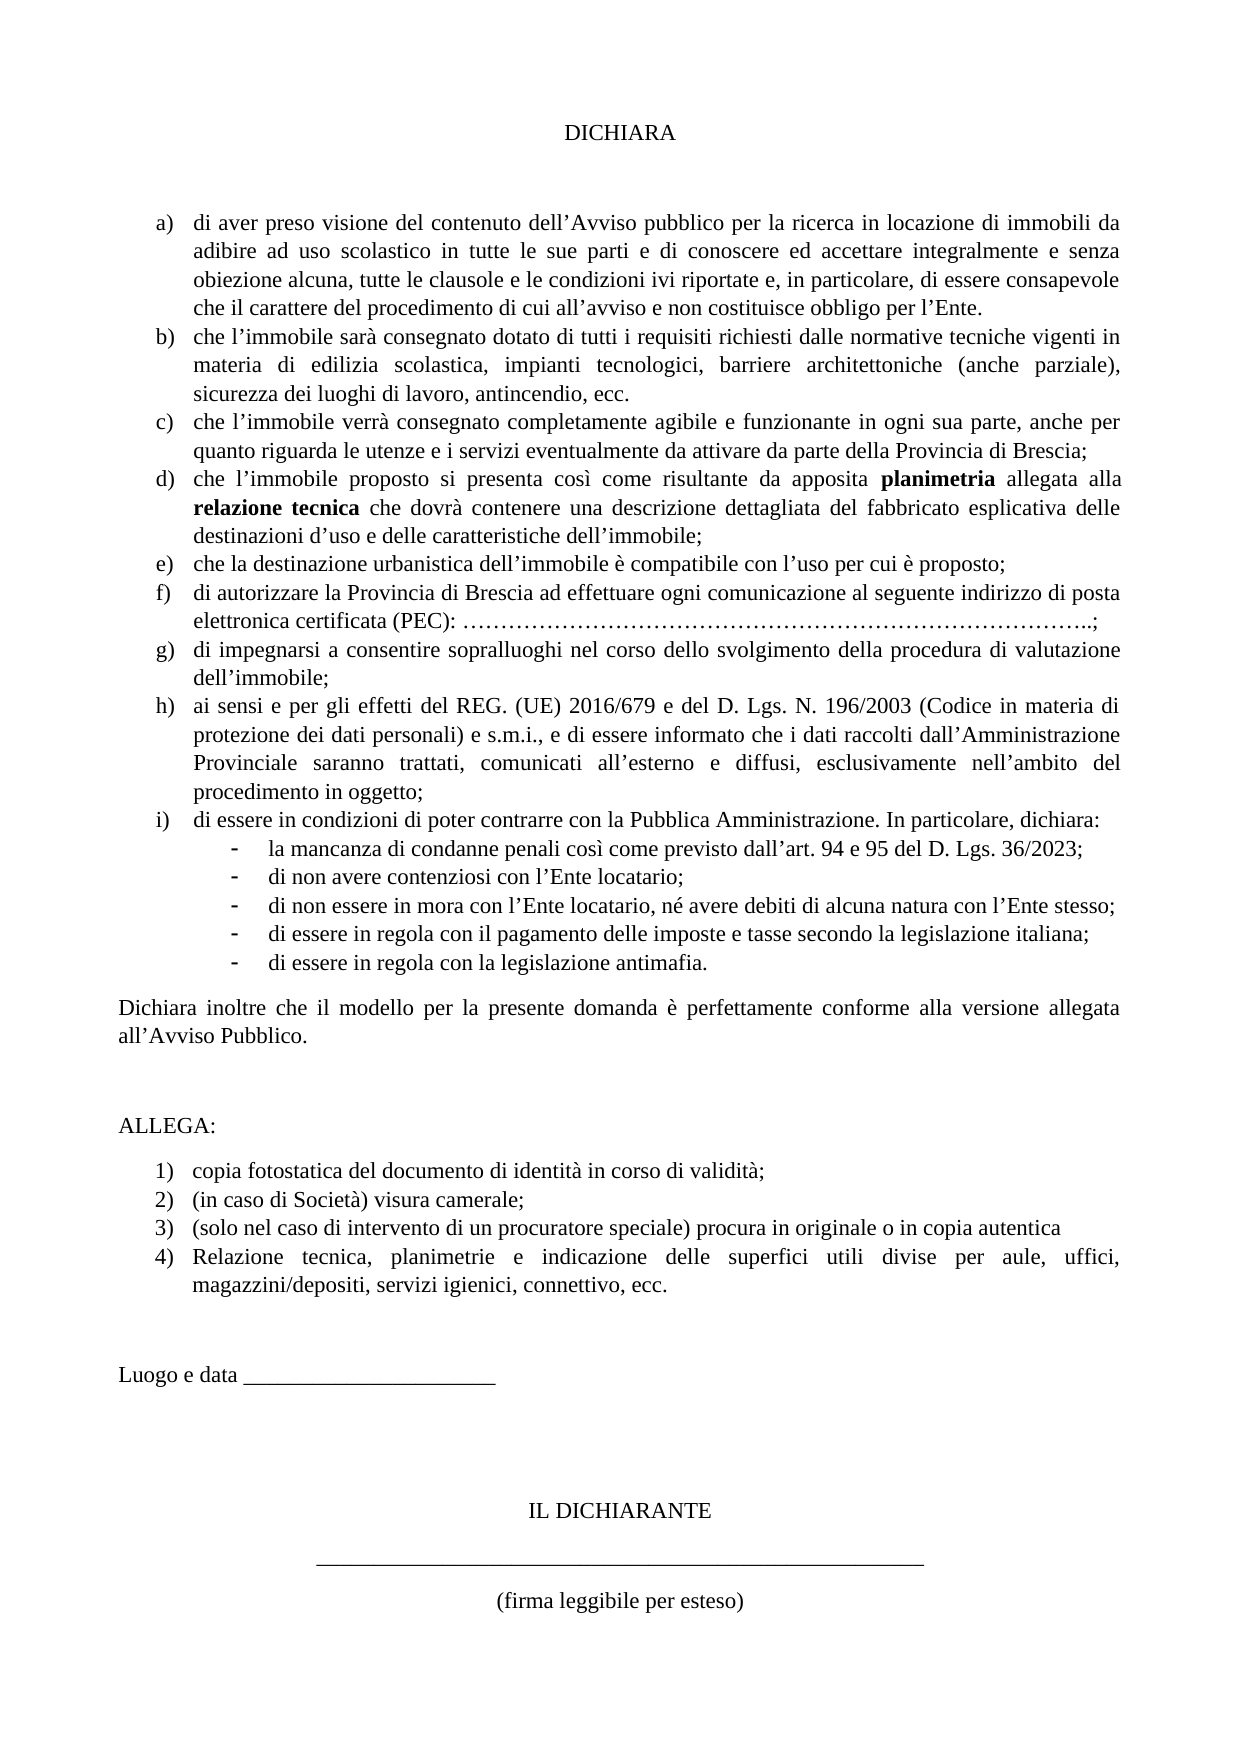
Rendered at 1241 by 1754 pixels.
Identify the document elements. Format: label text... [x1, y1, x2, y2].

list di non essere in mora con l’Ente locatario, né avere debiti di alcuna natura con l’Ente stesso; [231, 892, 1122, 918]
list copia fotostatica del documento di identità in corso di validità; [154, 1157, 1122, 1184]
text ALLEGA: [118, 1112, 1122, 1139]
text (firma leggibile per esteso) [118, 1587, 1122, 1613]
list di essere in regola con la legislazione antimafia. [231, 948, 1122, 975]
list che l’immobile verrà consegnato completamente agibile e funzionante in ogni sua parte, anche per quanto riguarda le utenze e i servizi eventualmente da attivare da parte della Provincia di Brescia; [156, 408, 1122, 463]
list di essere in condizioni di poter contrarre con la Pubblica Amministrazione. In particolare, dichiara: [156, 806, 1122, 833]
text Luogo e data ______________________ [118, 1361, 1122, 1388]
list Relazione tecnica, planimetrie e indicazione delle superfici utili divise per aule, uffici, magazzini/depositi, servizi igienici, connettivo, ecc. [154, 1243, 1122, 1297]
list di essere in regola con il pagamento delle imposte e tasse secondo la legislazione italiana; [231, 920, 1122, 946]
list ai sensi e per gli effetti del REG. (UE) 2016/679 e del D. Lgs. N. 196/2003 (Codice in materia di protezione dei dati personali) e s.m.i., e di essere informato che i dati raccolti dall’Amministrazione Provinciale saranno trattati, comunicati all’esterno e diffusi, esclusivamente nell’ambito del procedimento in oggetto; [156, 693, 1122, 804]
list di impegnarsi a consentire sopralluoghi nel corso dello svolgimento della procedura di valutazione dell’immobile; [156, 636, 1122, 691]
list la mancanza di condanne penali così come previsto dall’art. 94 e 95 del D. Lgs. 36/2023; [231, 835, 1122, 861]
text DICHIARA [118, 119, 1122, 145]
list (in caso di Società) visura camerale; [154, 1186, 1122, 1212]
list che l’immobile sarà consegnato dotato di tutti i requisiti richiesti dalle normative tecniche vigenti in materia di edilizia scolastica, impianti tecnologici, barriere architettoniche (anche parziale), sicurezza dei luoghi di lavoro, antincendio, ecc. [156, 323, 1122, 406]
text IL DICHIARANTE [118, 1497, 1122, 1523]
list di autorizzare la Provincia di Brescia ad effettuare ogni comunicazione al seguente indirizzo di posta elettronica certificata (PEC): ………………………………………………………………………..; [156, 579, 1122, 634]
list (solo nel caso di intervento di un procuratore speciale) procura in originale o in copia autentica [154, 1214, 1122, 1241]
list che la destinazione urbanistica dell’immobile è compatibile con l’uso per cui è proposto; [156, 550, 1122, 577]
text _____________________________________________________ [118, 1542, 1122, 1568]
list di non avere contenziosi con l’Ente locatario; [231, 863, 1122, 889]
list di aver preso visione del contenuto dell’Avviso pubblico per la ricerca in locazione di immobili da adibire ad uso scolastico in tutte le sue parti e di conoscere ed accettare integralmente e senza obiezione alcuna, tutte le clausole e le condizioni ivi riportate e, in particolare, di essere consapevole che il carattere del procedimento di cui all’avviso e non costituisce obbligo per l’Ente. [156, 209, 1122, 321]
list che l’immobile proposto si presenta così come risultante da apposita planimetria allegata alla relazione tecnica che dovrà contenere una descrizione dettagliata del fabbricato esplicativa delle destinazioni d’uso e delle caratteristiche dell’immobile; [156, 465, 1122, 548]
text Dichiara inoltre che il modello per la presente domanda è perfettamente conforme alla versione allegata all’Avviso Pubblico. [118, 994, 1122, 1048]
